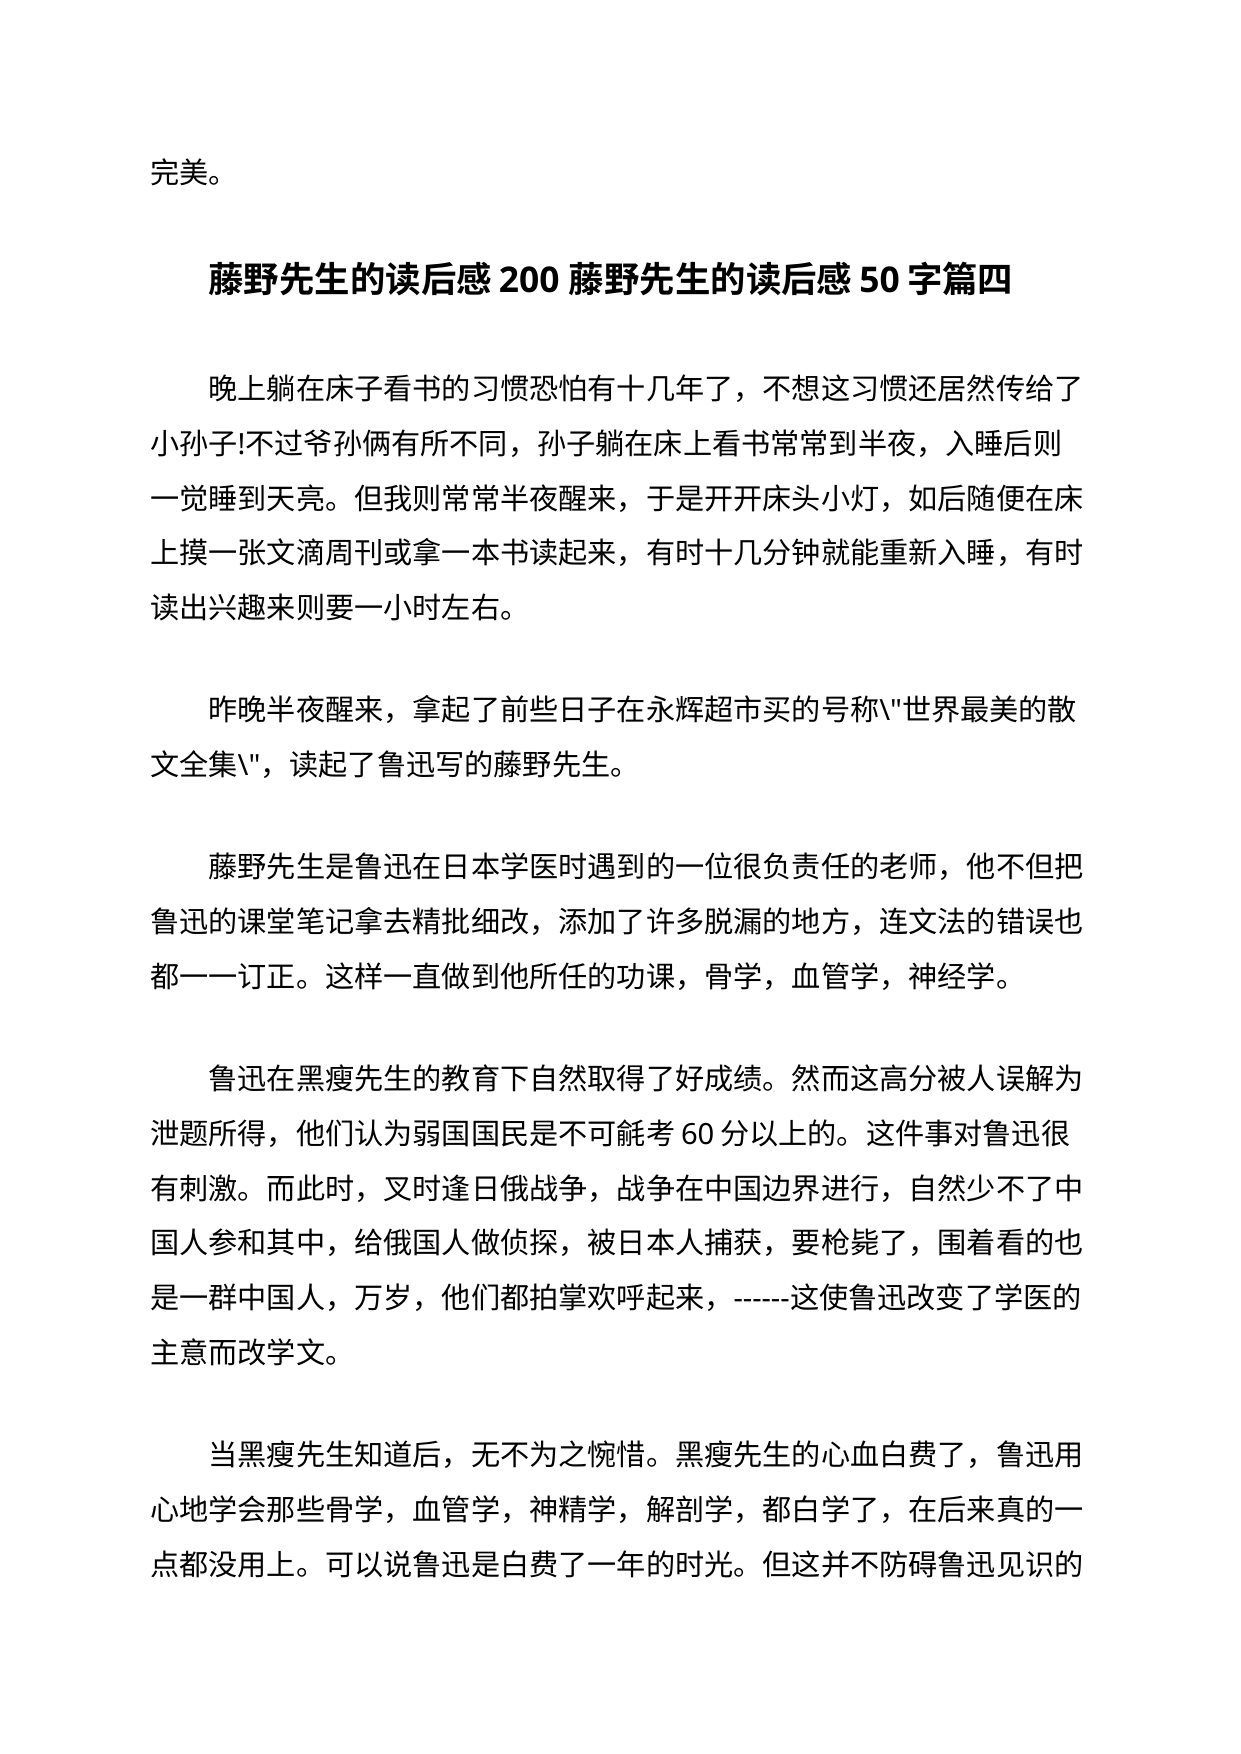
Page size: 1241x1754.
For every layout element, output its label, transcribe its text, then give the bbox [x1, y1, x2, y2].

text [150, 1432, 1090, 1584]
text 藤野先生是鲁迅在日本学医时遇到的一位很负责任的老师，他不但把鲁迅的课堂笔记拿去精批细改，添加了许多脱漏的地方，连文法的错误也都一一订正。这样一直做到他所任的功课，骨学，血管学，神经学。 [150, 844, 1090, 996]
text 鲁迅在黑瘦先生的教育下自然取得了好成绩。然而这高分被人误解为泄题所得，他们认为弱国国民是不可毹考60分以上的。这件事对鲁迅很有刺激。而此时，叉时逢日俄战争，战争在中国边界进行，自然少不了中国人参和其中，给俄国人做侦探，被日本人捕获，要枪毙了，围着看的也是一群中国人，万岁，他们都拍掌欢呼起来，------这使鲁迅改变了学医的主意而改学文。 [150, 1055, 1090, 1372]
text 藤野先生的读后感200 藤野先生的读后感50字篇四 [150, 252, 1090, 303]
text 昨晚半夜醒来，拿起了前些日子在永辉超市买的号称\"世界最美的散文全集\"，读起了鲁迅写的藤野先生。 [150, 687, 1090, 784]
text 晚上躺在床子看书的习惯恐怕有十几年了，不想这习惯还居然传给了小孙子!不过爷孙俩有所不同，孙子躺在床上看书常常到半夜，入睡后则一觉睡到天亮。但我则常常半夜醒来，于是开开床头小灯，如后随便在床上摸一张文滴周刊或拿一本书读起来，有时十几分钟就能重新入睡，有时读出兴趣来则要一小时左右。 [150, 365, 1090, 627]
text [150, 150, 1090, 192]
